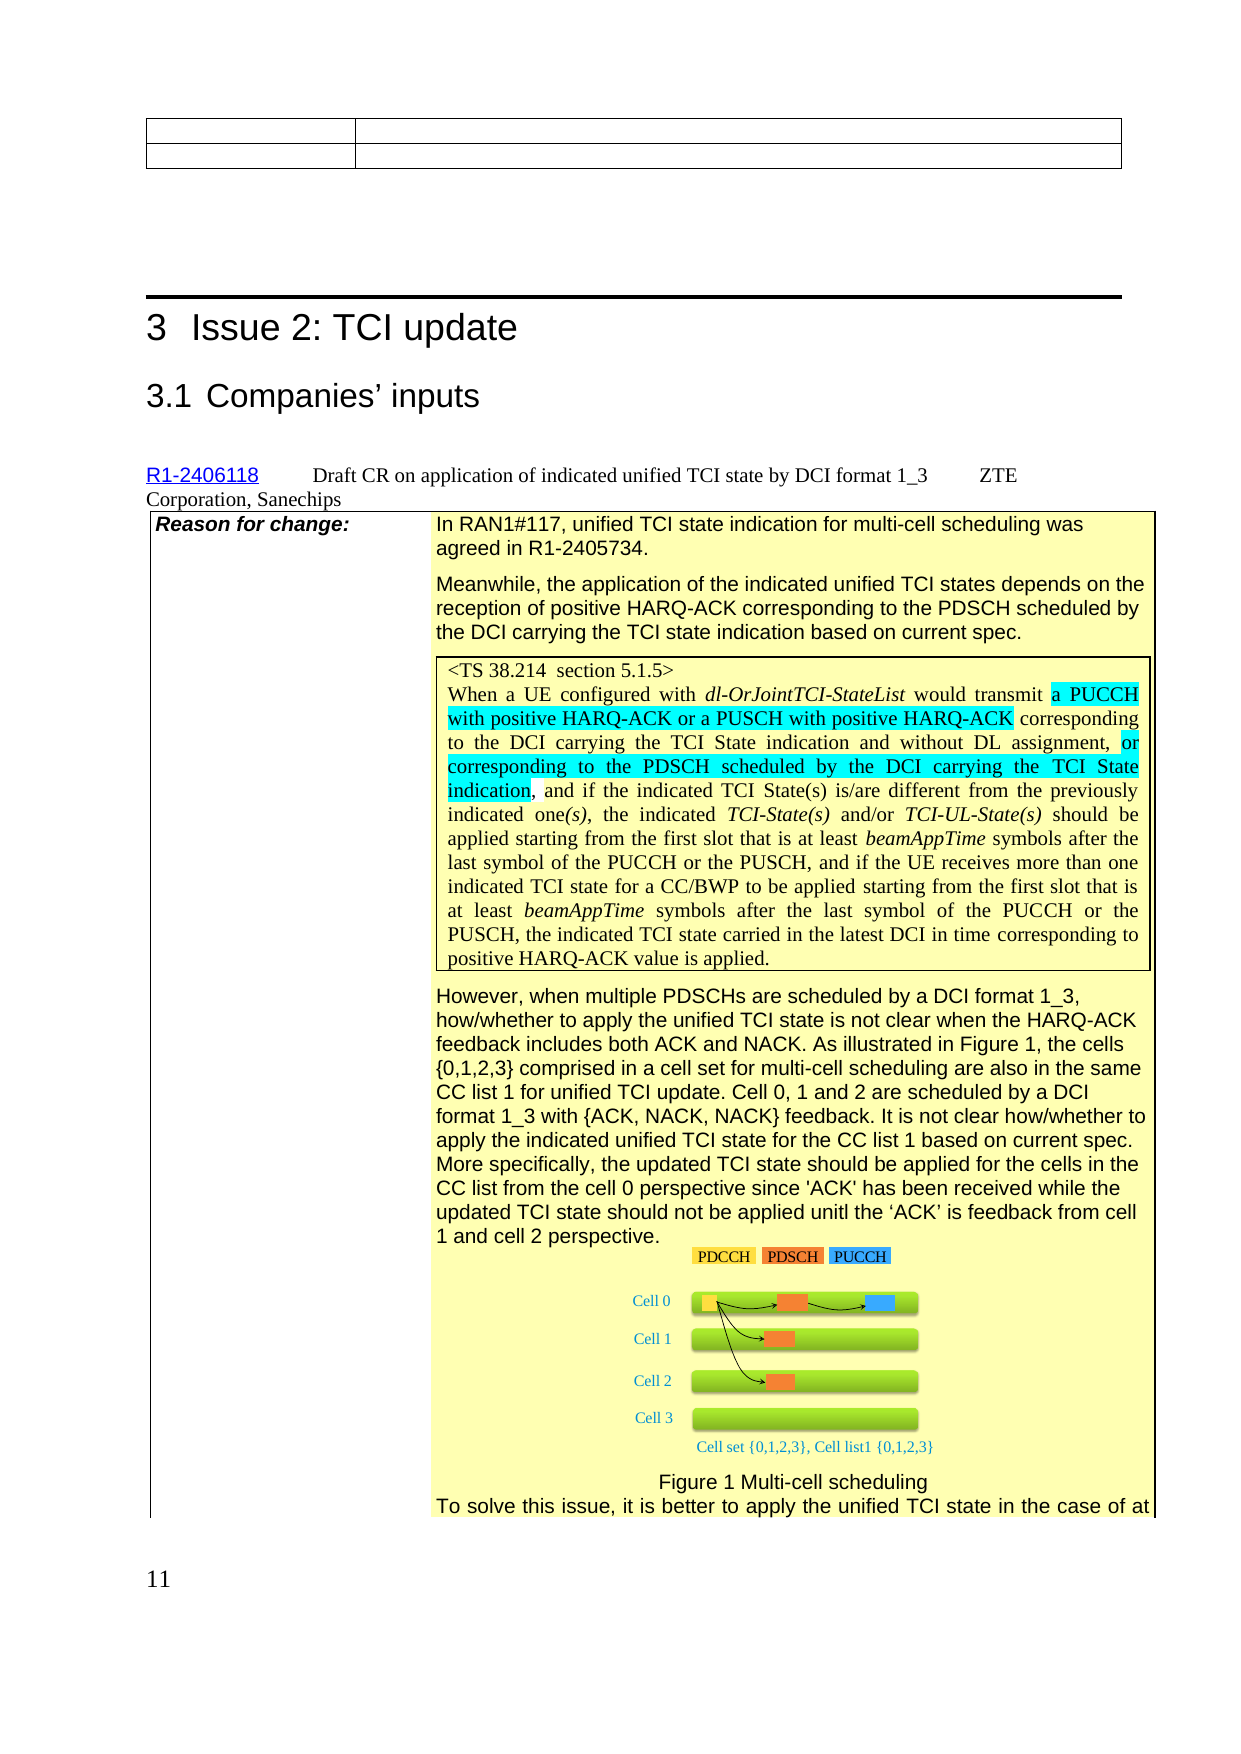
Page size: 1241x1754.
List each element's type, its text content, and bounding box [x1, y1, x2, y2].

table_cell [356, 119, 1121, 143]
table_header Reason for change: [151, 512, 431, 1517]
table_cell [147, 144, 355, 168]
table_cell [356, 144, 1121, 168]
picture [801, 1441, 805, 1454]
picture [663, 1295, 669, 1303]
subtitle Issue 2: TCI update [146, 299, 1122, 348]
table_cell [147, 119, 355, 143]
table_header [431, 512, 1154, 1517]
subtitle Companies’ inputs [146, 376, 1122, 415]
text R1-2406118 Draft CR on application of indicated unified TCI state by DCI format 1_3 ZTE Corporation, Sanechips [146, 462, 1122, 511]
